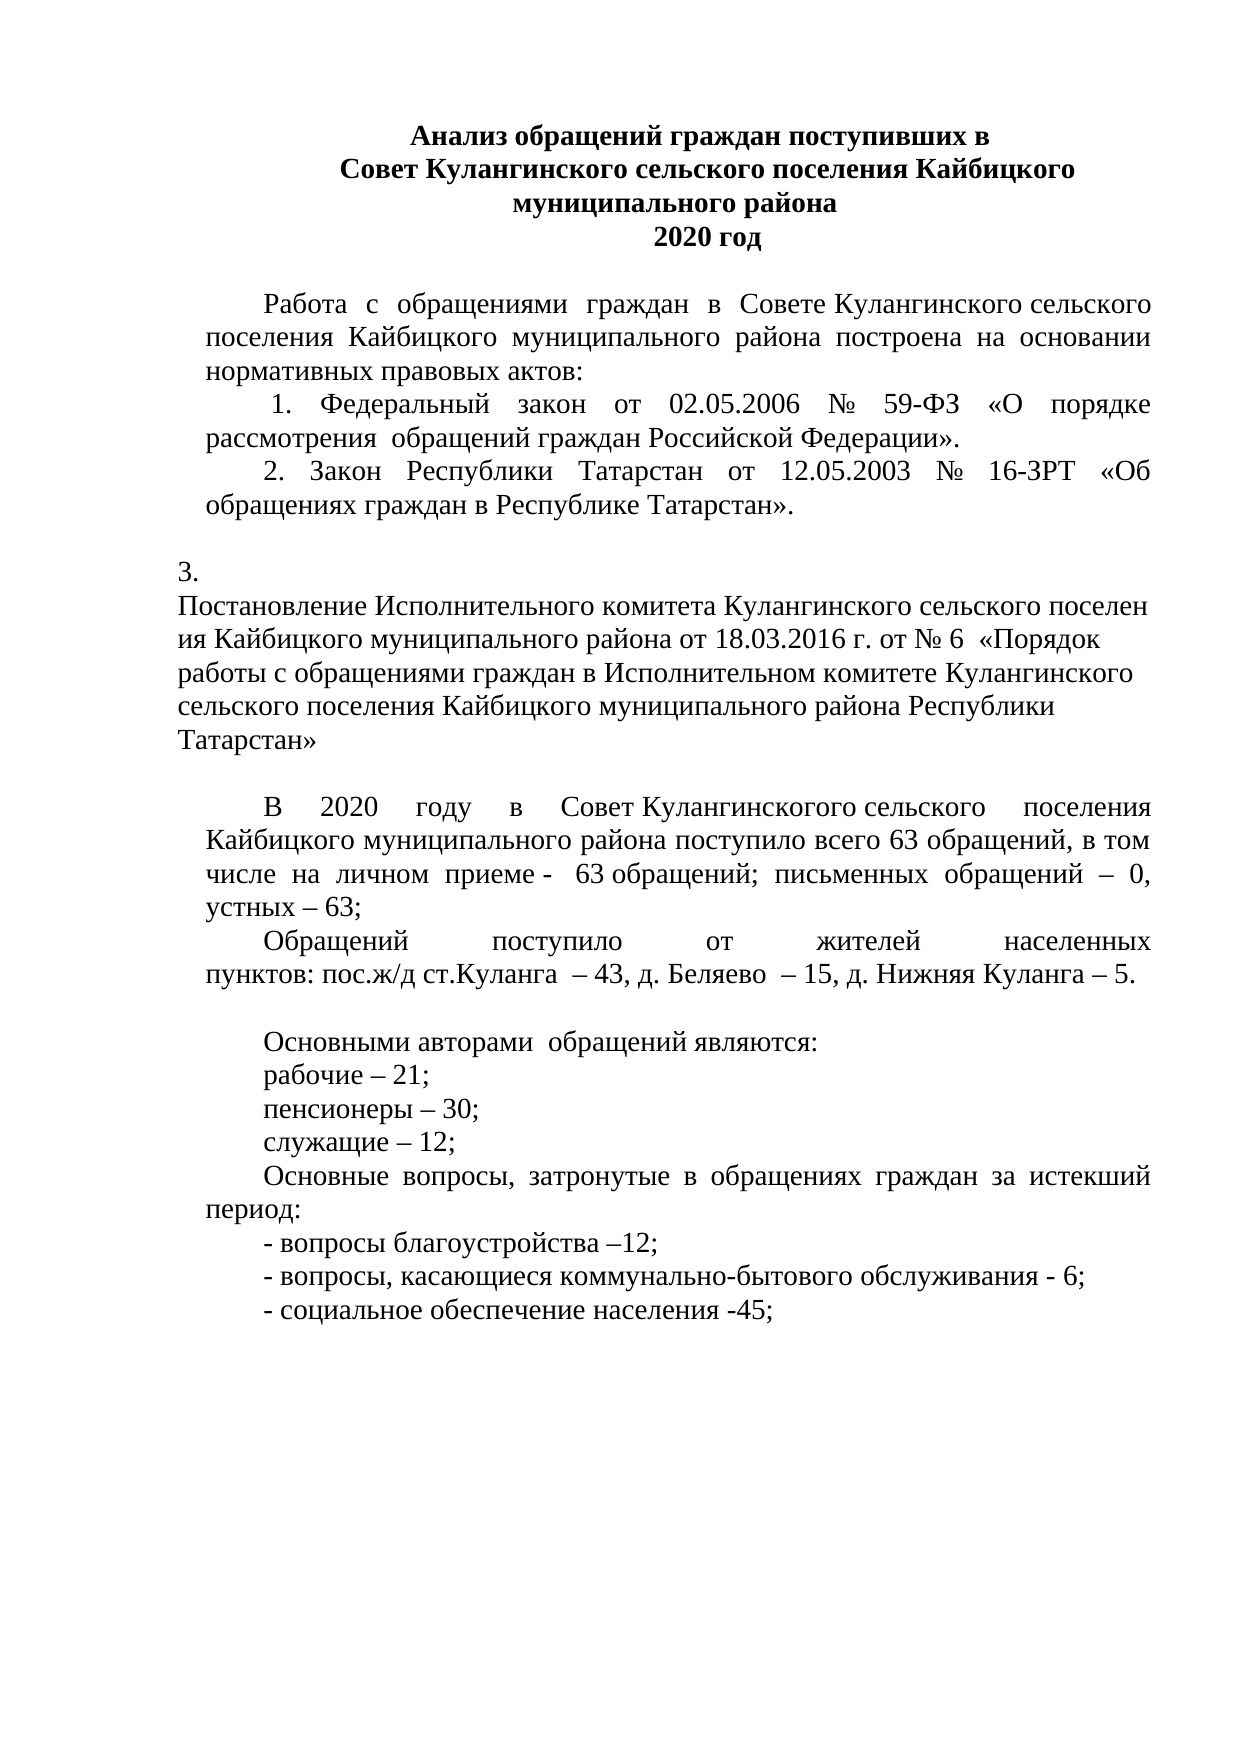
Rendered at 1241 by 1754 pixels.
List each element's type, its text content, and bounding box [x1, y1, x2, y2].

text - социальное обеспечение населения -45; [205, 1292, 1152, 1326]
text Работа с обращениями граждан в Совете Кулангинского сельского поселения Кайбицкого муниципального района построена на основании нормативных правовых актов: [205, 286, 1152, 386]
text Совет Кулангинского сельского поселения Кайбицкого муниципального района [205, 152, 1152, 219]
text - вопросы, касающиеся коммунально-бытового обслуживания - 6; [205, 1258, 1152, 1292]
text 2. Закон Республики Татарстан от 12.05.2003 № 16-ЗРТ «Об обращениях граждан в Республике Татарстан». [205, 453, 1152, 521]
text Анализ обращений граждан поступивших в [205, 118, 1152, 152]
text Основными авторами обращений являются: [205, 1024, 1152, 1057]
text - вопросы благоустройства –12; [205, 1225, 1152, 1258]
text служащие – 12; [205, 1124, 1152, 1158]
text Обращений поступило от жителей населенных пунктов: пос.ж/д ст.Куланга – 43, д. Беляево – 15, д. Нижняя Куланга – 5. [205, 923, 1152, 990]
text В 2020 году в Совет Кулангинскогого сельского поселения Кайбицкого муниципального района поступило всего 63 обращений, в том числе на личном приеме - 63 обращений; письменных обращений – 0, устных – 63; [205, 789, 1152, 923]
text 1. Федеральный закон от 02.05.2006 № 59-ФЗ «О порядке рассмотрения обращений граждан Российской Федерации». [205, 386, 1152, 453]
text 3. Постановление Исполнительного комитета Кулангинского сельского поселения Кайбицкого муниципального района от 18.03.2016 г. от № 6 «Порядок работы с обращениями граждан в Исполнительном комитете Кулангинского [177, 554, 1152, 688]
text Основные вопросы, затронутые в обращениях граждан за истекший период: [205, 1158, 1152, 1225]
text рабочие – 21; [205, 1057, 1152, 1091]
text 2020 год [205, 219, 1152, 252]
text пенсионеры – 30; [205, 1091, 1152, 1124]
text сельского поселения Кайбицкого муниципального района Республики Татарстан» [177, 688, 1152, 755]
